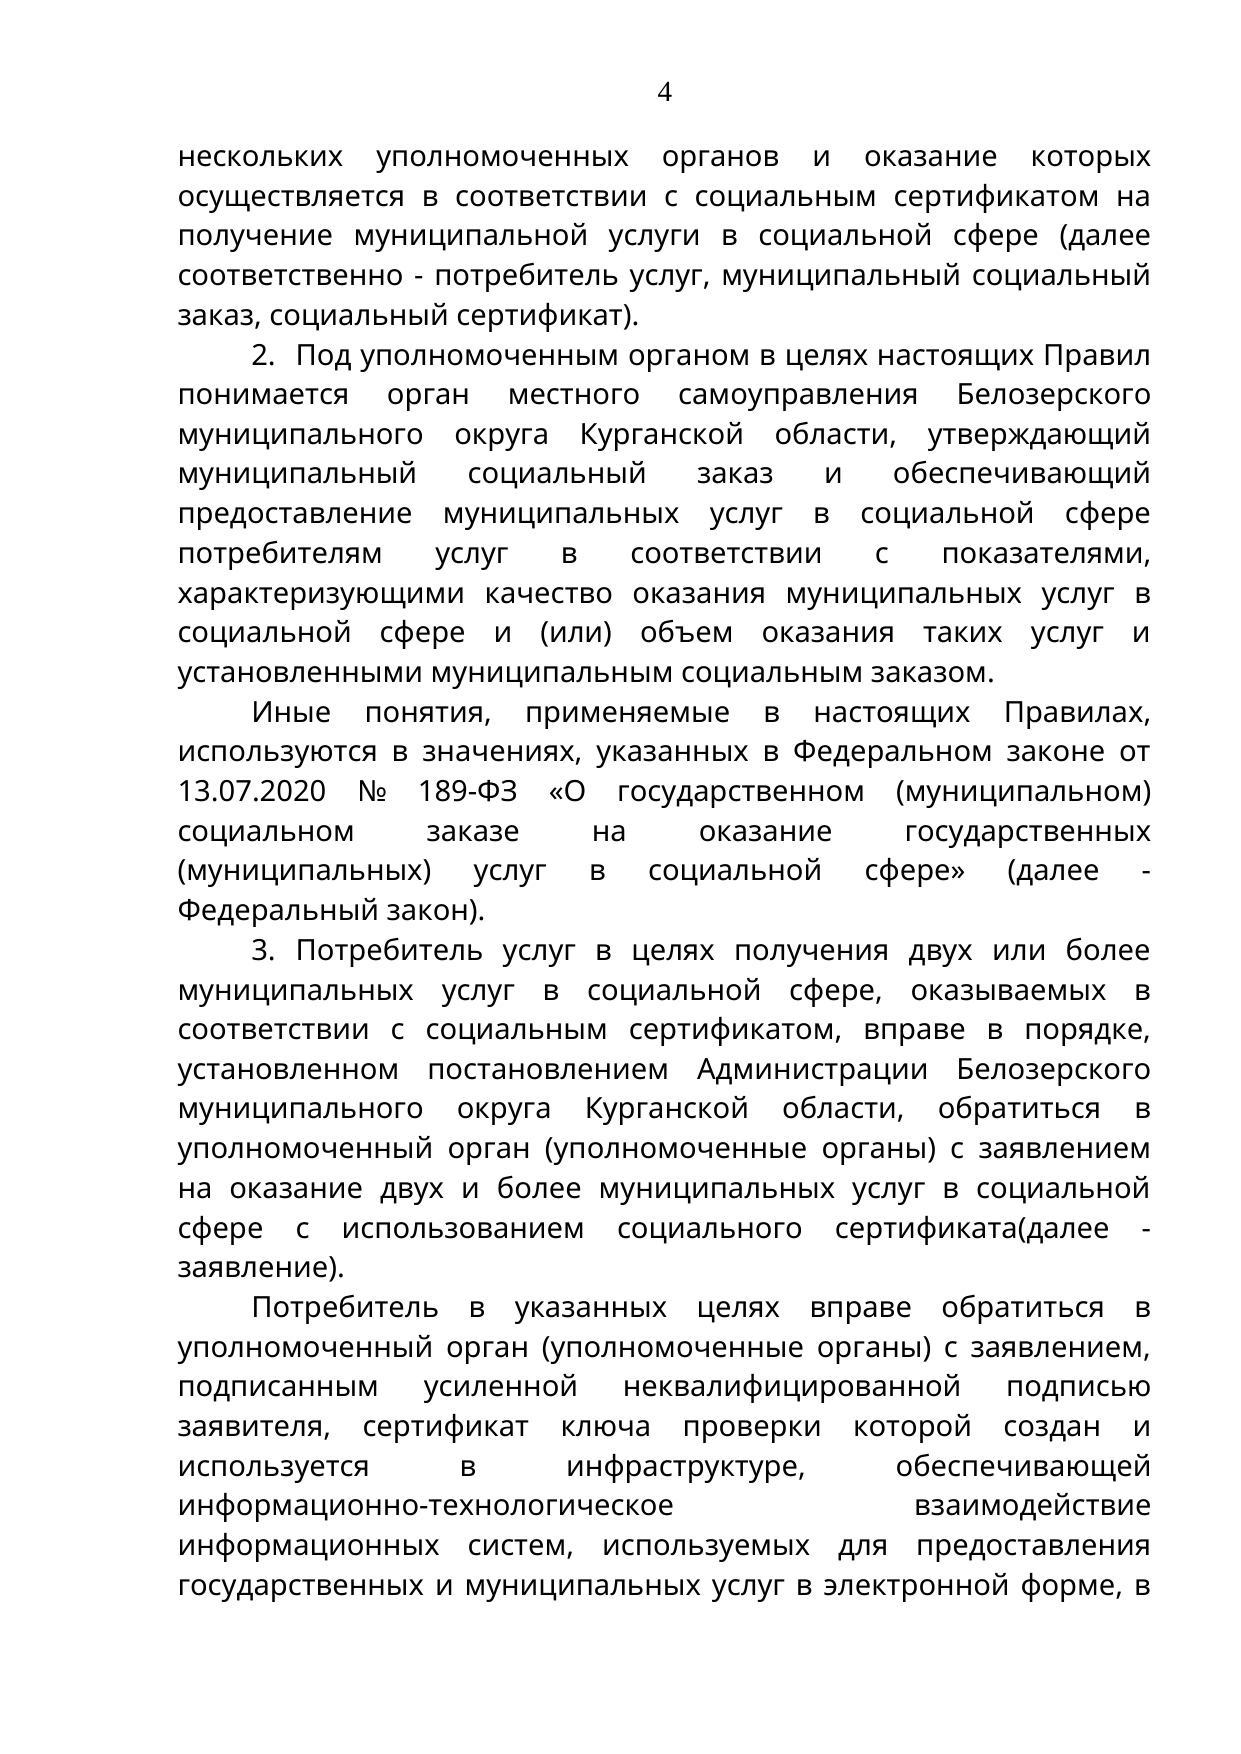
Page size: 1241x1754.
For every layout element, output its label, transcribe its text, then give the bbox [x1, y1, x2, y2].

text Иные понятия, применяемые в настоящих Правилах, используются в значениях, указанных в Федеральном законе от 13.07.2020 № 189-ФЗ «О государственном (муниципальном) социальном заказе на оказание государственных (муниципальных) услуг в социальной сфере» (далее - Федеральный закон). [177, 691, 1152, 929]
list Под уполномоченным органом в целях настоящих Правил понимается орган местного самоуправления Белозерского муниципального округа Курганской области, утверждающий муниципальный социальный заказ и обеспечивающий предоставление муниципальных услуг в социальной сфере потребителям услуг в соответствии с показателями, характеризующими качество оказания муниципальных услуг в социальной сфере и (или) объем оказания таких услуг и установленными муниципальным социальным заказом. [177, 334, 1152, 691]
list Потребитель услуг в целях получения двух или более муниципальных услуг в социальной сфере, оказываемых в соответствии с социальным сертификатом, вправе в порядке, установленном постановлением Администрации Белозерского муниципального округа Курганской области, обратиться в уполномоченный орган (уполномоченные органы) с заявлением на оказание двух и более муниципальных услуг в социальной сфере с использованием социального сертификата(далее - заявление). [177, 929, 1152, 1286]
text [177, 1286, 1152, 1604]
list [177, 135, 1152, 334]
